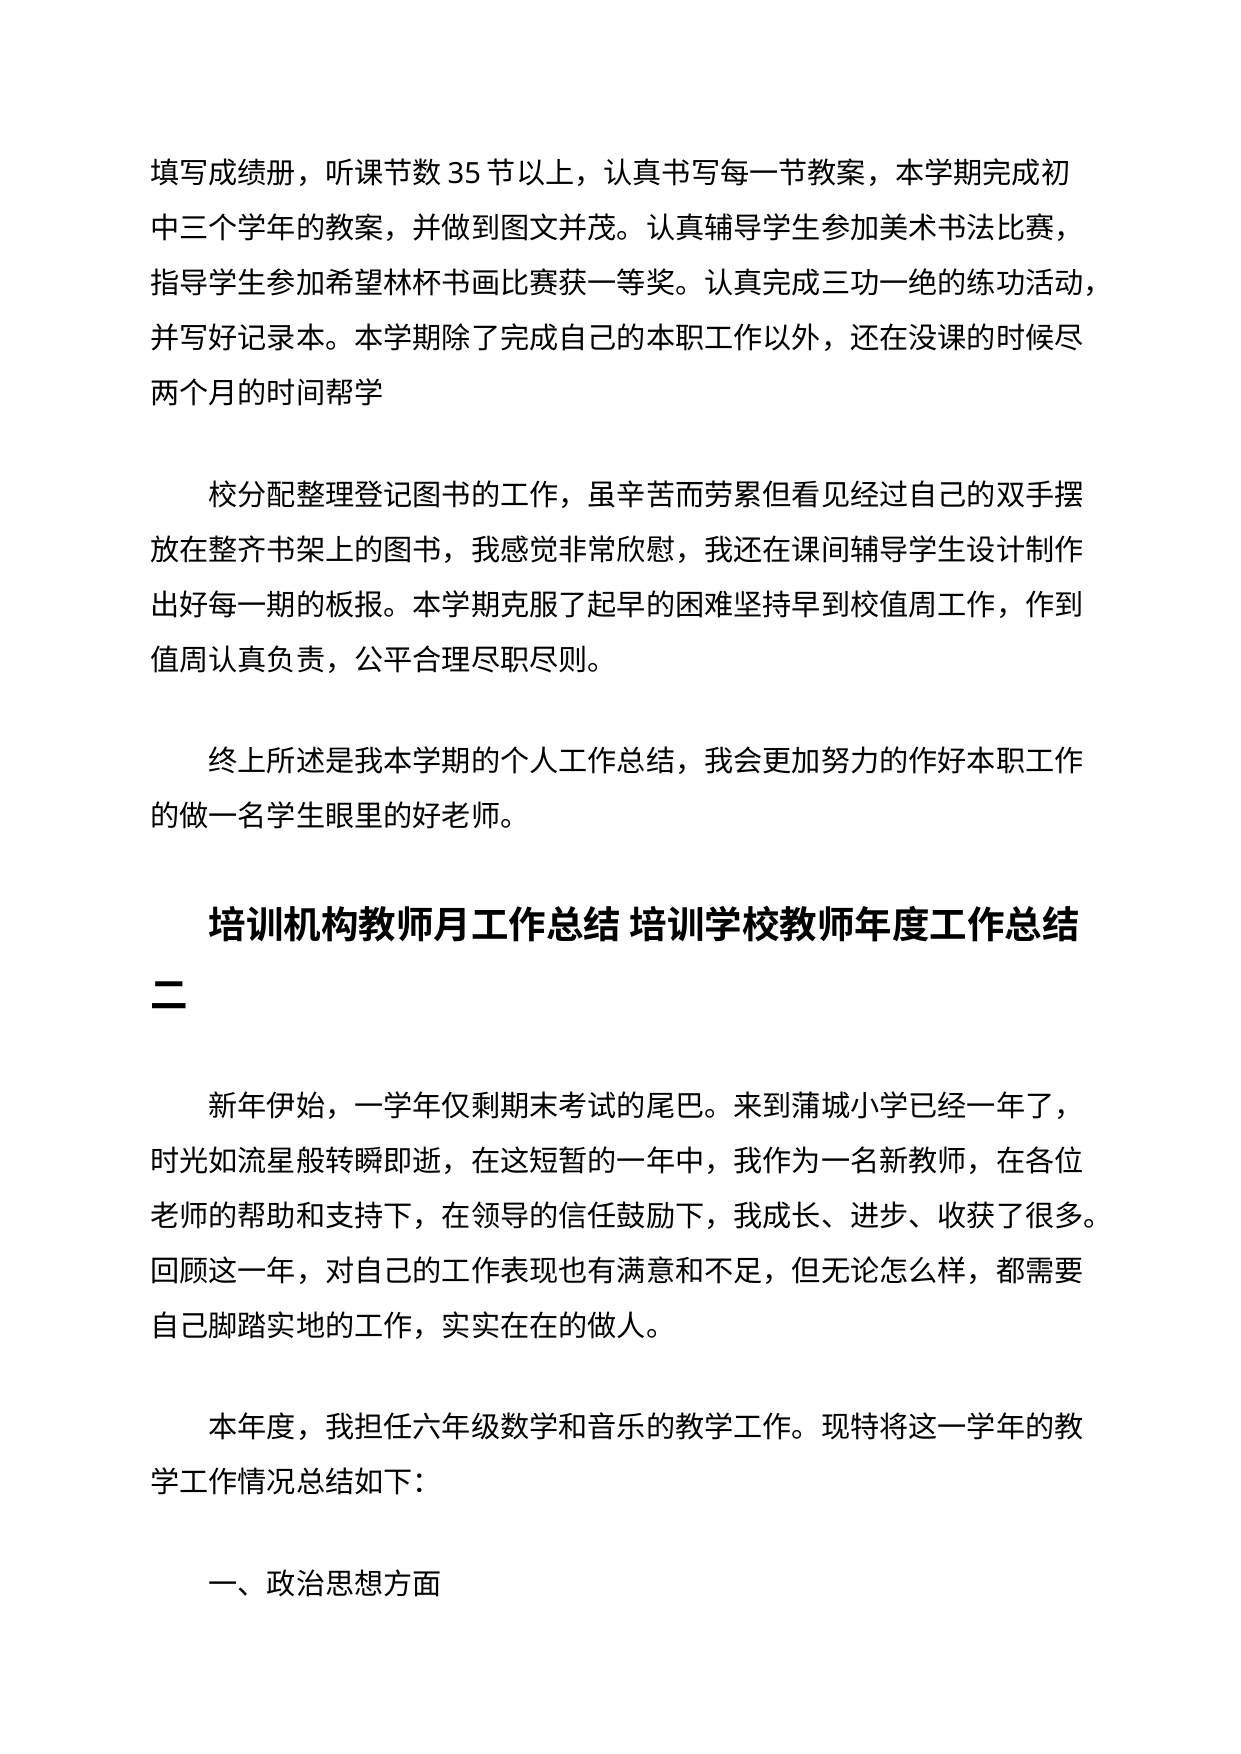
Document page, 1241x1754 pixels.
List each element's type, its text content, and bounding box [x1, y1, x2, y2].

text 本年度，我担任六年级数学和音乐的教学工作。现特将这一学年的教学工作情况总结如下： [150, 1404, 1090, 1501]
text 终上所述是我本学期的个人工作总结，我会更加努力的作好本职工作的做一名学生眼里的好老师。 [150, 738, 1090, 835]
text 校分配整理登记图书的工作，虽辛苦而劳累但看见经过自己的双手摆放在整齐书架上的图书，我感觉非常欣慰，我还在课间辅导学生设计制作出好每一期的板报。本学期克服了起早的困难坚持早到校值周工作，作到值周认真负责，公平合理尽职尽则。 [150, 471, 1090, 678]
text 培训机构教师月工作总结 培训学校教师年度工作总结二 [150, 894, 1090, 1019]
text 一、政治思想方面 [150, 1561, 1090, 1603]
text 新年伊始，一学年仅剩期末考试的尾巴。来到蒲城小学已经一年了，时光如流星般转瞬即逝，在这短暂的一年中，我作为一名新教师，在各位老师的帮助和支持下，在领导的信任鼓励下，我成长、进步、收获了很多。回顾这一年，对自己的工作表现也有满意和不足，但无论怎么样，都需要自己脚踏实地的工作，实实在在的做人。 [150, 1082, 1090, 1344]
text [150, 150, 1090, 412]
